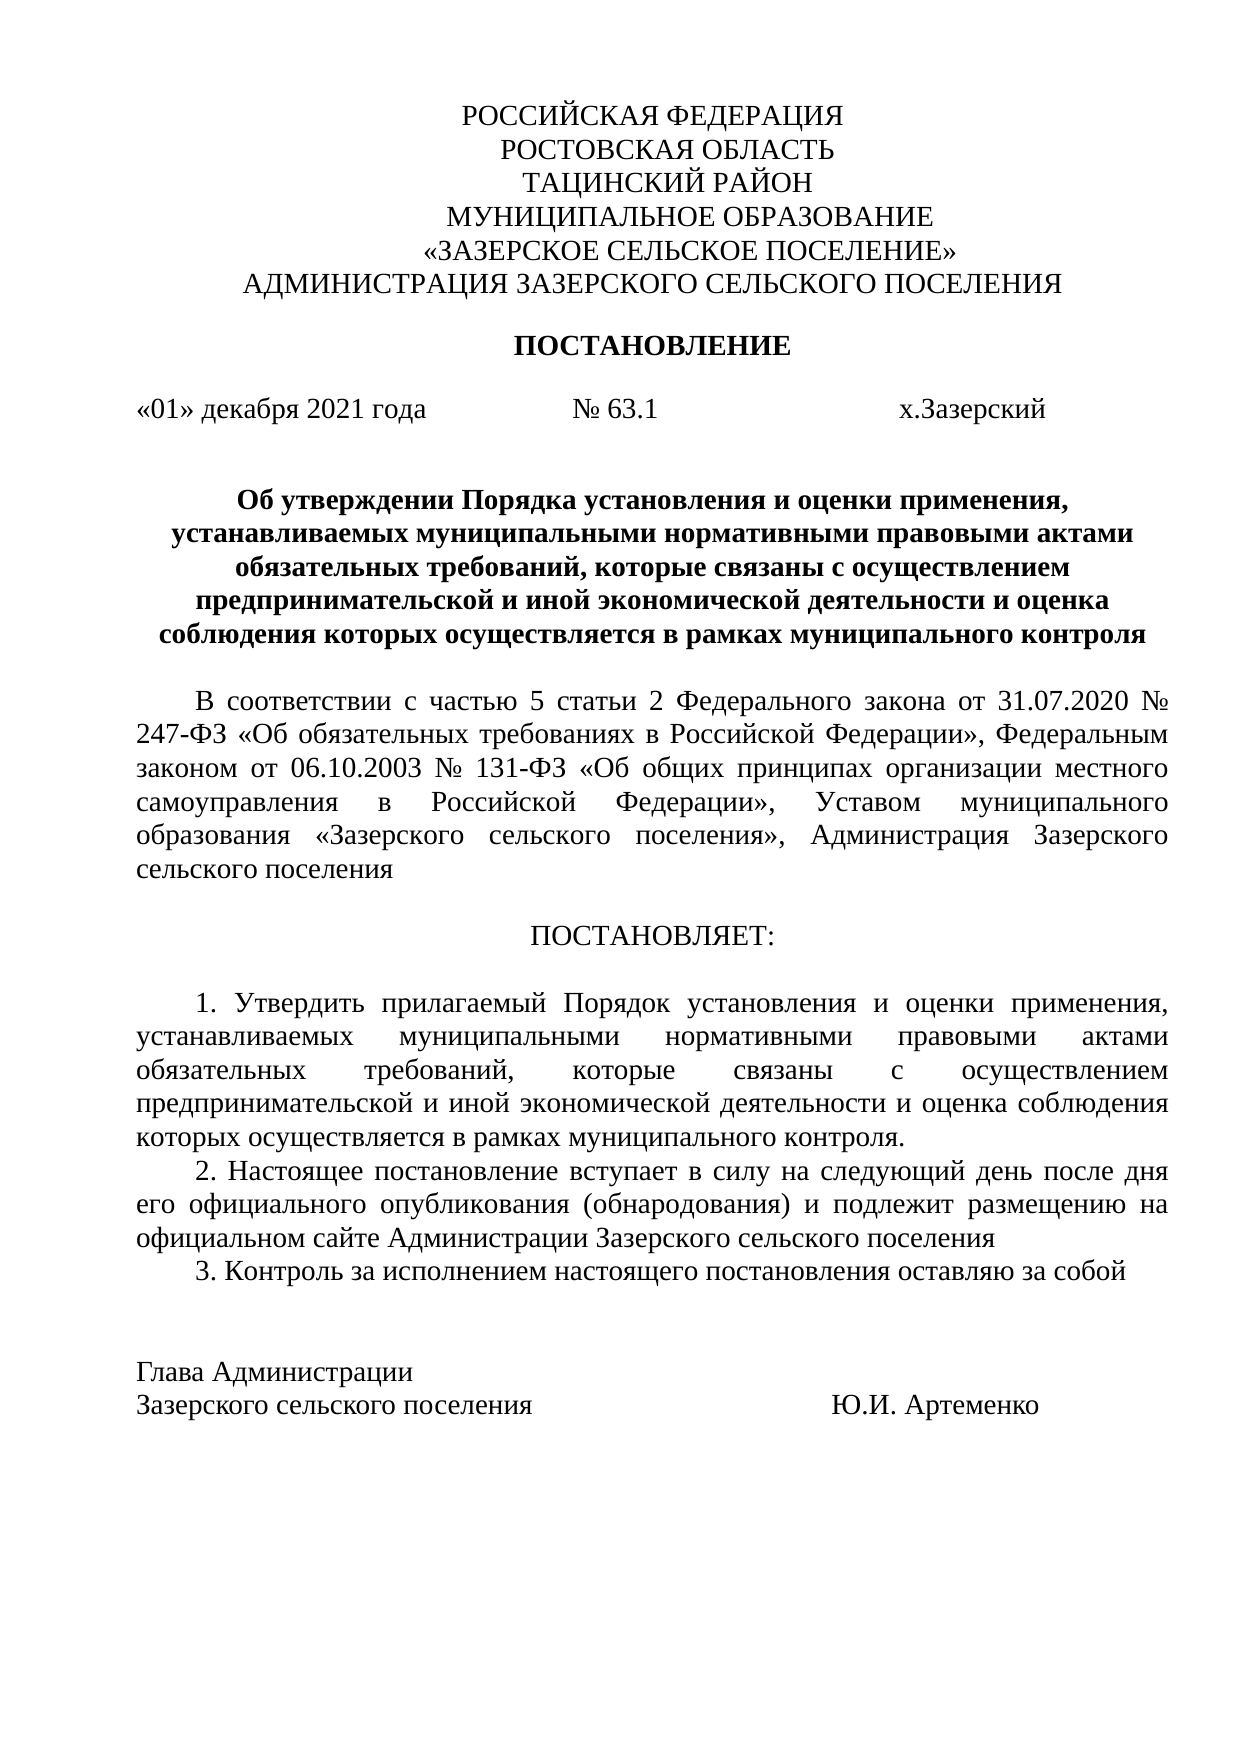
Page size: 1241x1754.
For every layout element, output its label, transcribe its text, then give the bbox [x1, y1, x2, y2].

text АДМИНИСТРАЦИЯ ЗАЗЕРСКОГО СЕЛЬСКОГО ПОСЕЛЕНИЯ [136, 266, 1169, 300]
text Зазерского сельского поселения Ю.И. Артеменко [136, 1387, 1169, 1421]
text ПОСТАНОВЛЯЕТ: [136, 918, 1169, 951]
subtitle ПОСТАНОВЛЕНИЕ [136, 328, 1169, 362]
text В соответствии с частью 5 статьи 2 Федерального закона от 31.07.2020 № 247-ФЗ «Об обязательных требованиях в Российской Федерации», Федеральным законом от 06.10.2003 № 131-ФЗ «Об общих принципах организации местного самоуправления в Российской Федерации», Уставом муниципального образования «Зазерского сельского поселения», Администрация Зазерского сельского поселения [136, 683, 1169, 884]
text «ЗАЗЕРСКОЕ СЕЛЬСКОЕ ПОСЕЛЕНИЕ» [136, 233, 1169, 266]
text 1. Утвердить прилагаемый Порядок установления и оценки применения, устанавливаемых муниципальными нормативными правовыми актами обязательных требований, которые связаны с осуществлением предпринимательской и иной экономической деятельности и оценка соблюдения которых осуществляется в рамках муниципального контроля. [136, 985, 1169, 1153]
text 3. Контроль за исполнением настоящего постановления оставляю за собой [136, 1253, 1169, 1287]
text 2. Настоящее постановление вступает в силу на следующий день после дня его официального опубликования (обнародования) и подлежит размещению на официальном сайте Администрации Зазерского сельского поселения [136, 1153, 1169, 1253]
text РОСТОВСКАЯ ОБЛАСТЬ [165, 132, 1169, 166]
subtitle «01» декабря 2021 года № 63.1 х.Зазерский [136, 391, 1180, 424]
text ТАЦИНСКИЙ РАЙОН [165, 166, 1169, 199]
text Глава Администрации [136, 1354, 1169, 1387]
text Об утверждении Порядка установления и оценки применения, устанавливаемых муниципальными нормативными правовыми актами обязательных требований, которые связаны с осуществлением предпринимательской и иной экономической деятельности и оценка соблюдения которых осуществляется в рамках муниципального контроля [136, 482, 1169, 649]
text МУНИЦИПАЛЬНОЕ ОБРАЗОВАНИЕ [136, 199, 1169, 233]
text РОССИЙСКАЯ ФЕДЕРАЦИЯ [136, 98, 1169, 132]
